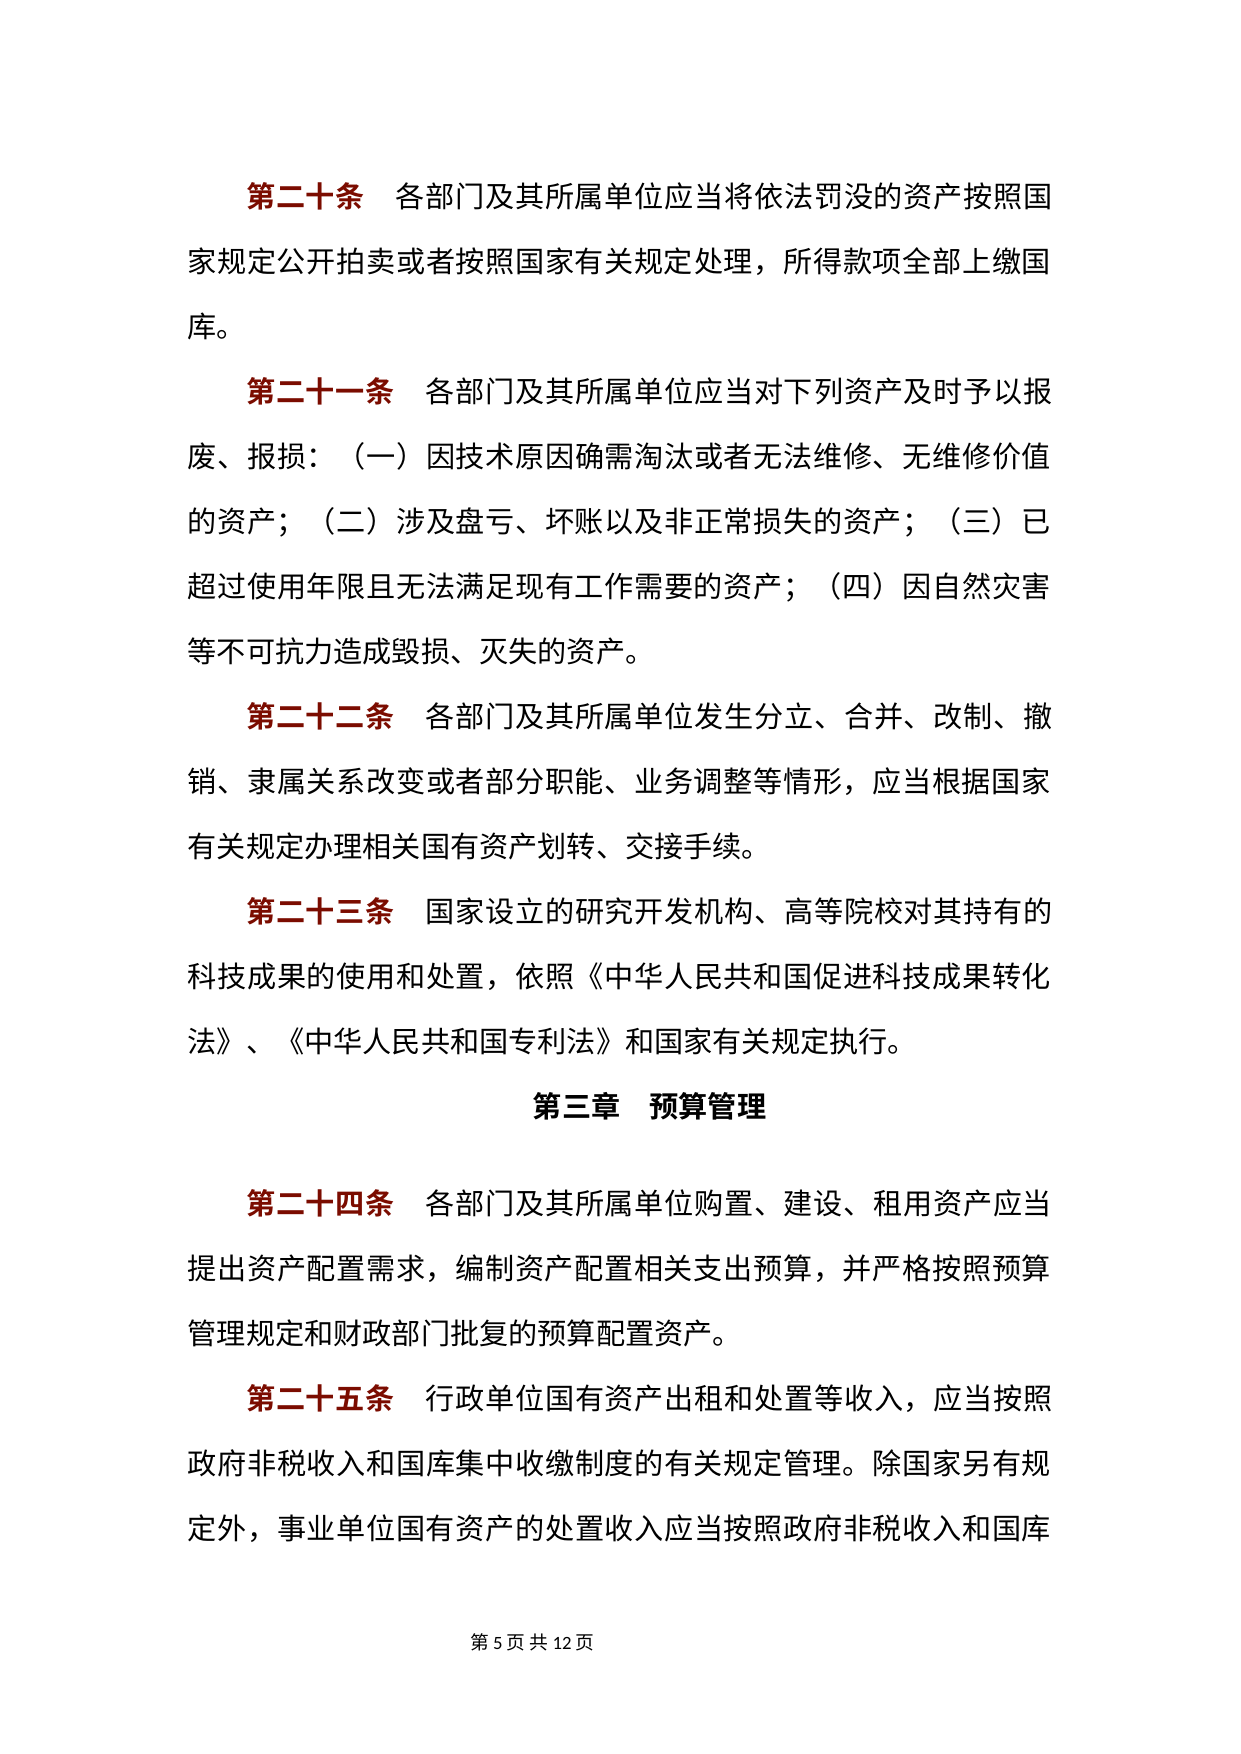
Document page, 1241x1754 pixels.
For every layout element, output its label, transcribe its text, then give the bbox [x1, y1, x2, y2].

list 第二十四条 各部门及其所属单位购置、建设、租用资产应当提出资产配置需求，编制资产配置相关支出预算，并严格按照预算管理规定和财政部门批复的预算配置资产。 [187, 1169, 1053, 1364]
list 第三章 预算管理 [187, 1072, 1053, 1137]
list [187, 1364, 1053, 1559]
list 第二十二条 各部门及其所属单位发生分立、合并、改制、撤销、隶属关系改变或者部分职能、业务调整等情形，应当根据国家有关规定办理相关国有资产划转、交接手续。 [187, 682, 1053, 877]
list 第二十三条 国家设立的研究开发机构、高等院校对其持有的科技成果的使用和处置，依照《中华人民共和国促进科技成果转化法》、《中华人民共和国专利法》和国家有关规定执行。 [187, 877, 1053, 1072]
list 第二十条 各部门及其所属单位应当将依法罚没的资产按照国家规定公开拍卖或者按照国家有关规定处理，所得款项全部上缴国库。 [187, 162, 1053, 357]
list 第二十一条 各部门及其所属单位应当对下列资产及时予以报废、报损：（一）因技术原因确需淘汰或者无法维修、无维修价值的资产；（二）涉及盘亏、坏账以及非正常损失的资产；（三）已超过使用年限且无法满足现有工作需要的资产；（四）因自然灾害等不可抗力造成毁损、灭失的资产。 [187, 357, 1053, 682]
